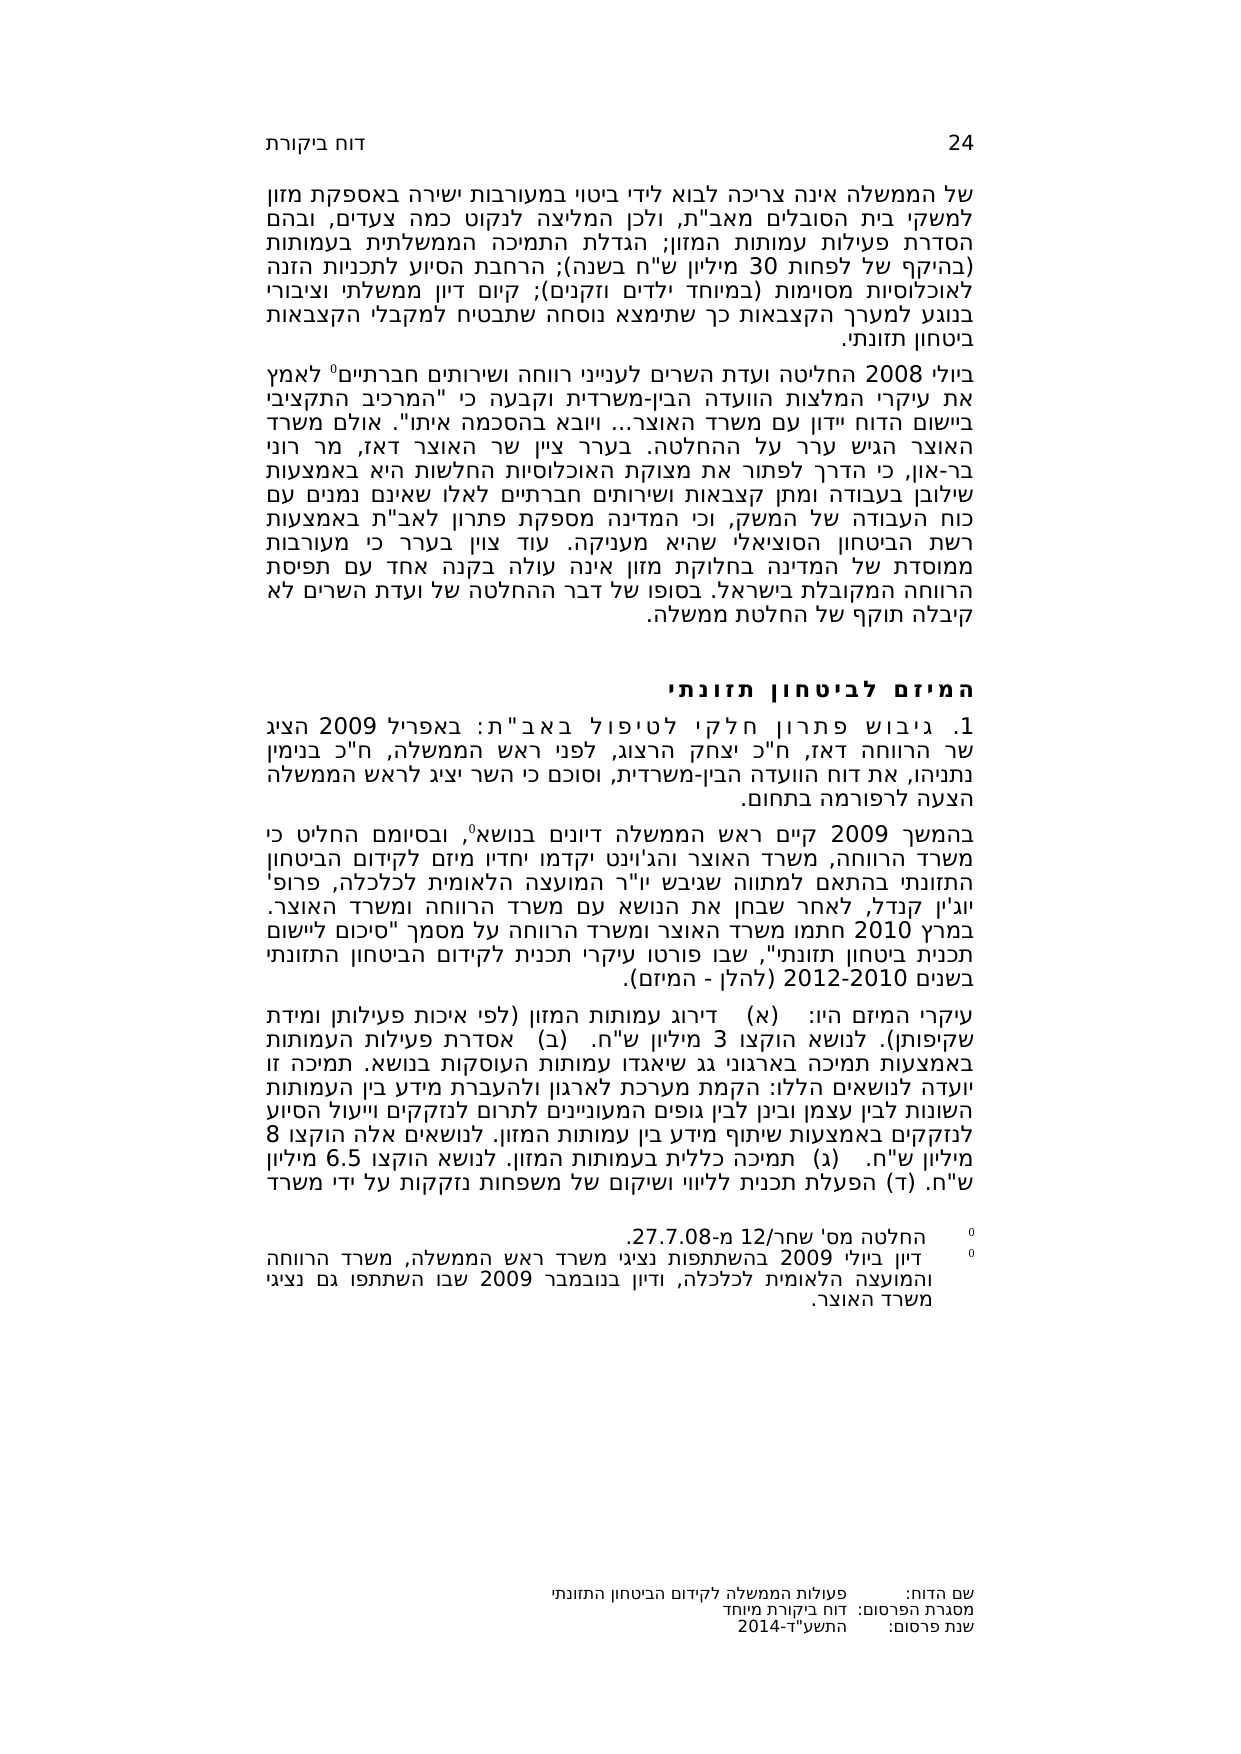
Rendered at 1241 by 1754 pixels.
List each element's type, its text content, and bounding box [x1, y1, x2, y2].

text 1. גיבוש פתרון חלקי לטיפול באב"ת: באפריל 2009 הציג שר הרווחה דאז, ח"כ יצחק הרצוג, לפני ראש הממשלה, ח"כ בנימין נתניהו, את דוח הוועדה הבין-משרדית, וסוכם כי השר יציג לראש הממשלה הצעה לרפורמה בתחום. [266, 715, 974, 811]
text במאי 2007 הקים שר הרווחה דאז, ח"כ יצחק הרצוג, ועדה בין-משרדית לבחינת האחריות של המדינה להבטחת הביטחון התזונתי של אזרחיה (להלן - הוועדה הבין-משרדית), בין היתר בעקבות עתירה לבג"ץ שבמהלך הדיון בה היה על המדינה לגבש את עמדתה בנושא. במרץ 2008 הוגש דוח הוועדה לשר. הוועדה הכירה בכך שלצד האחריות של הפרט לדאוג לצרכיו ולצורכי משפחתו, מוטלת על הממשלה האחריות לדאוג לצורכיהם של אלה שאינם מסוגלים להשתלב בשוק העבודה ולאלה שאינם מקבלים הכנסה מספקת מעבודה. הוועדה סברה כי אחריותה זו של הממשלה אינה צריכה לבוא לידי ביטוי במעורבות ישירה באספקת מזון למשקי בית הסובלים מאב"ת, ולכן המליצה לנקוט כמה צעדים, ובהם הסדרת פעילות עמותות המזון; הגדלת התמיכה הממשלתית בעמותות (בהיקף של לפחות 30 מיליון ש"ח בשנה); הרחבת הסיוע לתכניות הזנה לאוכלוסיות מסוימות (במיוחד ילדים וזקנים); קיום דיון ממשלתי וציבורי בנוגע למערך הקצבאות כך שתימצא נוסחה שתבטיח למקבלי הקצבאות ביטחון תזונתי. [266, 183, 974, 351]
text ביולי 2008 החליטה ועדת השרים לענייני רווחה ושירותים חברתיים לאמץ את עיקרי המלצות הוועדה הבין-משרדית וקבעה כי "המרכיב התקציבי ביישום הדוח יידון עם משרד האוצר... ויובא בהסכמה איתו". אולם משרד האוצר הגיש ערר על ההחלטה. בערר ציין שר האוצר דאז, מר רוני בר-און, כי הדרך לפתור את מצוקת האוכלוסיות החלשות היא באמצעות שילובן בעבודה ומתן קצבאות ושירותים חברתיים לאלו שאינם נמנים עם כוח העבודה של המשק, וכי המדינה מספקת פתרון לאב"ת באמצעות רשת הביטחון הסוציאלי שהיא מעניקה. עוד צוין בערר כי מעורבות ממוסדת של המדינה בחלוקת מזון אינה עולה בקנה אחד עם תפיסת הרווחה המקובלת בישראל. בסופו של דבר ההחלטה של ועדת השרים לא קיבלה תוקף של החלטת ממשלה. [266, 363, 974, 627]
text עיקרי המיזם היו: (א) דירוג עמותות המזון (לפי איכות פעילותן ומידת שקיפותן). לנושא הוקצו 3 מיליון ש"ח. (ב) אסדרת פעילות העמותות באמצעות תמיכה בארגוני גג שיאגדו עמותות העוסקות בנושא. תמיכה זו יועדה לנושאים הללו: הקמת מערכת לארגון ולהעברת מידע בין העמותות השונות לבין עצמן ובינן לבין גופים המעוניינים לתרום לנזקקים וייעול הסיוע לנזקקים באמצעות שיתוף מידע בין עמותות המזון. לנושאים אלה הוקצו 8 מיליון ש"ח. (ג) תמיכה כללית בעמותות המזון. לנושא הוקצו 6.5 מיליון ש"ח. (ד) הפעלת תכנית לליווי ושיקום של משפחות נזקקות על ידי משרד הרווחה (באמצעות התקשרות עם ארגונים חיצוניים). לנושא הוקצו 5 מיליון ש"ח. המסמך שעליו חתמו משרדי האוצר והרווחה כלל הבהרה כי "כספי התמיכה... לא יועברו לנושאים תשתיתיים ובכלל זה חלוקה, שינוע, איסוף, או אחסנה של מזון". [266, 1004, 974, 1196]
text המיזם לביטחון תזונתי [266, 676, 974, 703]
text בהמשך 2009 קיים ראש הממשלה דיונים בנושא, ובסיומם החליט כי משרד הרווחה, משרד האוצר והג'וינט יקדמו יחדיו מיזם לקידום הביטחון התזונתי בהתאם למתווה שגיבש יו"ר המועצה הלאומית לכלכלה, פרופ' יוג'ין קנדל, לאחר שבחן את הנושא עם משרד הרווחה ומשרד האוצר. במרץ 2010 חתמו משרד האוצר ומשרד הרווחה על מסמך "סיכום ליישום תכנית ביטחון תזונתי", שבו פורטו עיקרי תכנית לקידום הביטחון התזונתי בשנים 2012-2010 (להלן - המיזם). [266, 824, 974, 991]
